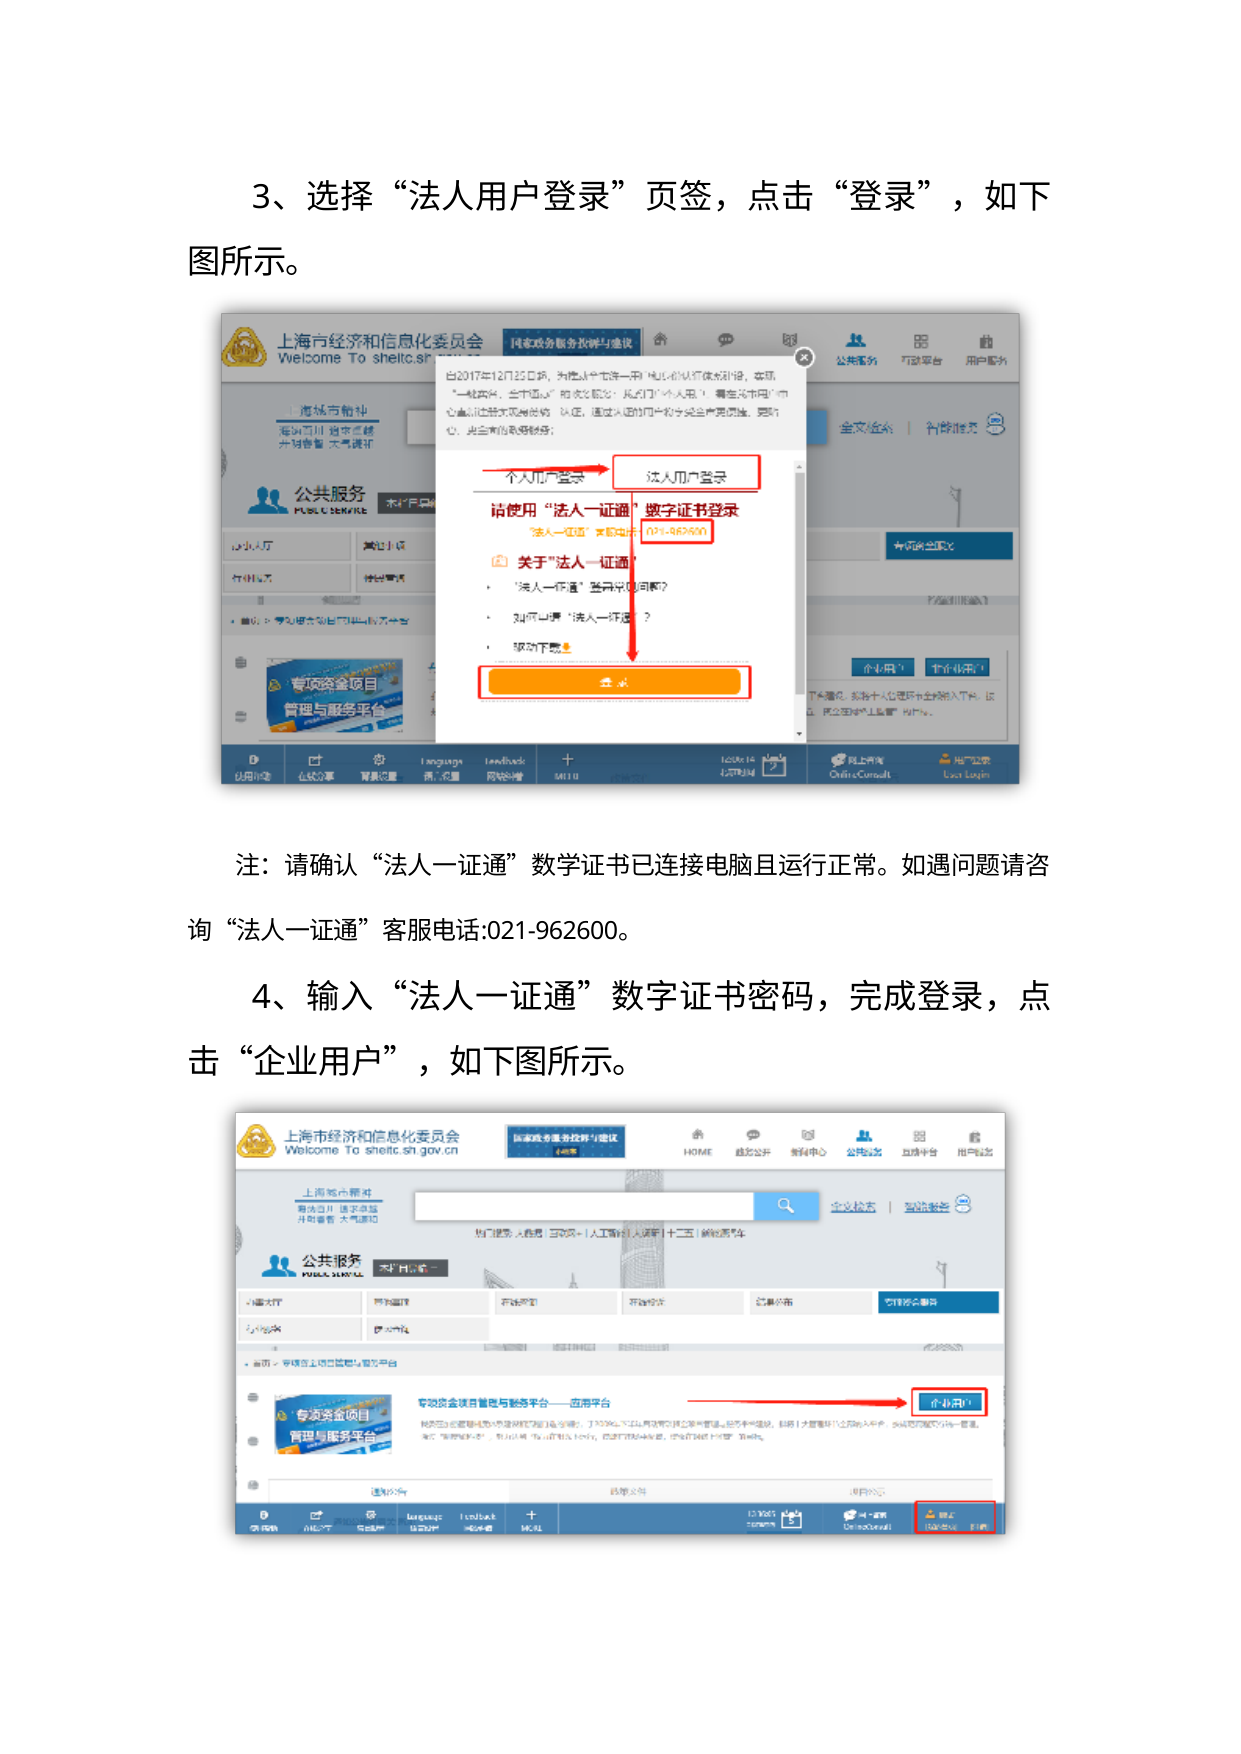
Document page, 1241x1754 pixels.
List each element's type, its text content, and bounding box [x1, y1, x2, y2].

picture [209, 1091, 1032, 1559]
text 3、选择“法人用户登录”页签，点击“登录”，如下图所示。 [187, 162, 1053, 292]
text 4、输入“法人一证通”数字证书密码，完成登录，点击“企业用户”，如下图所示。 [187, 961, 1053, 1091]
text 注：请确认“法人一证通”数学证书已连接电脑且运行正常。如遇问题请咨询“法人一证通”客服电话:021-962600。 [187, 831, 1053, 961]
picture [195, 292, 1045, 810]
